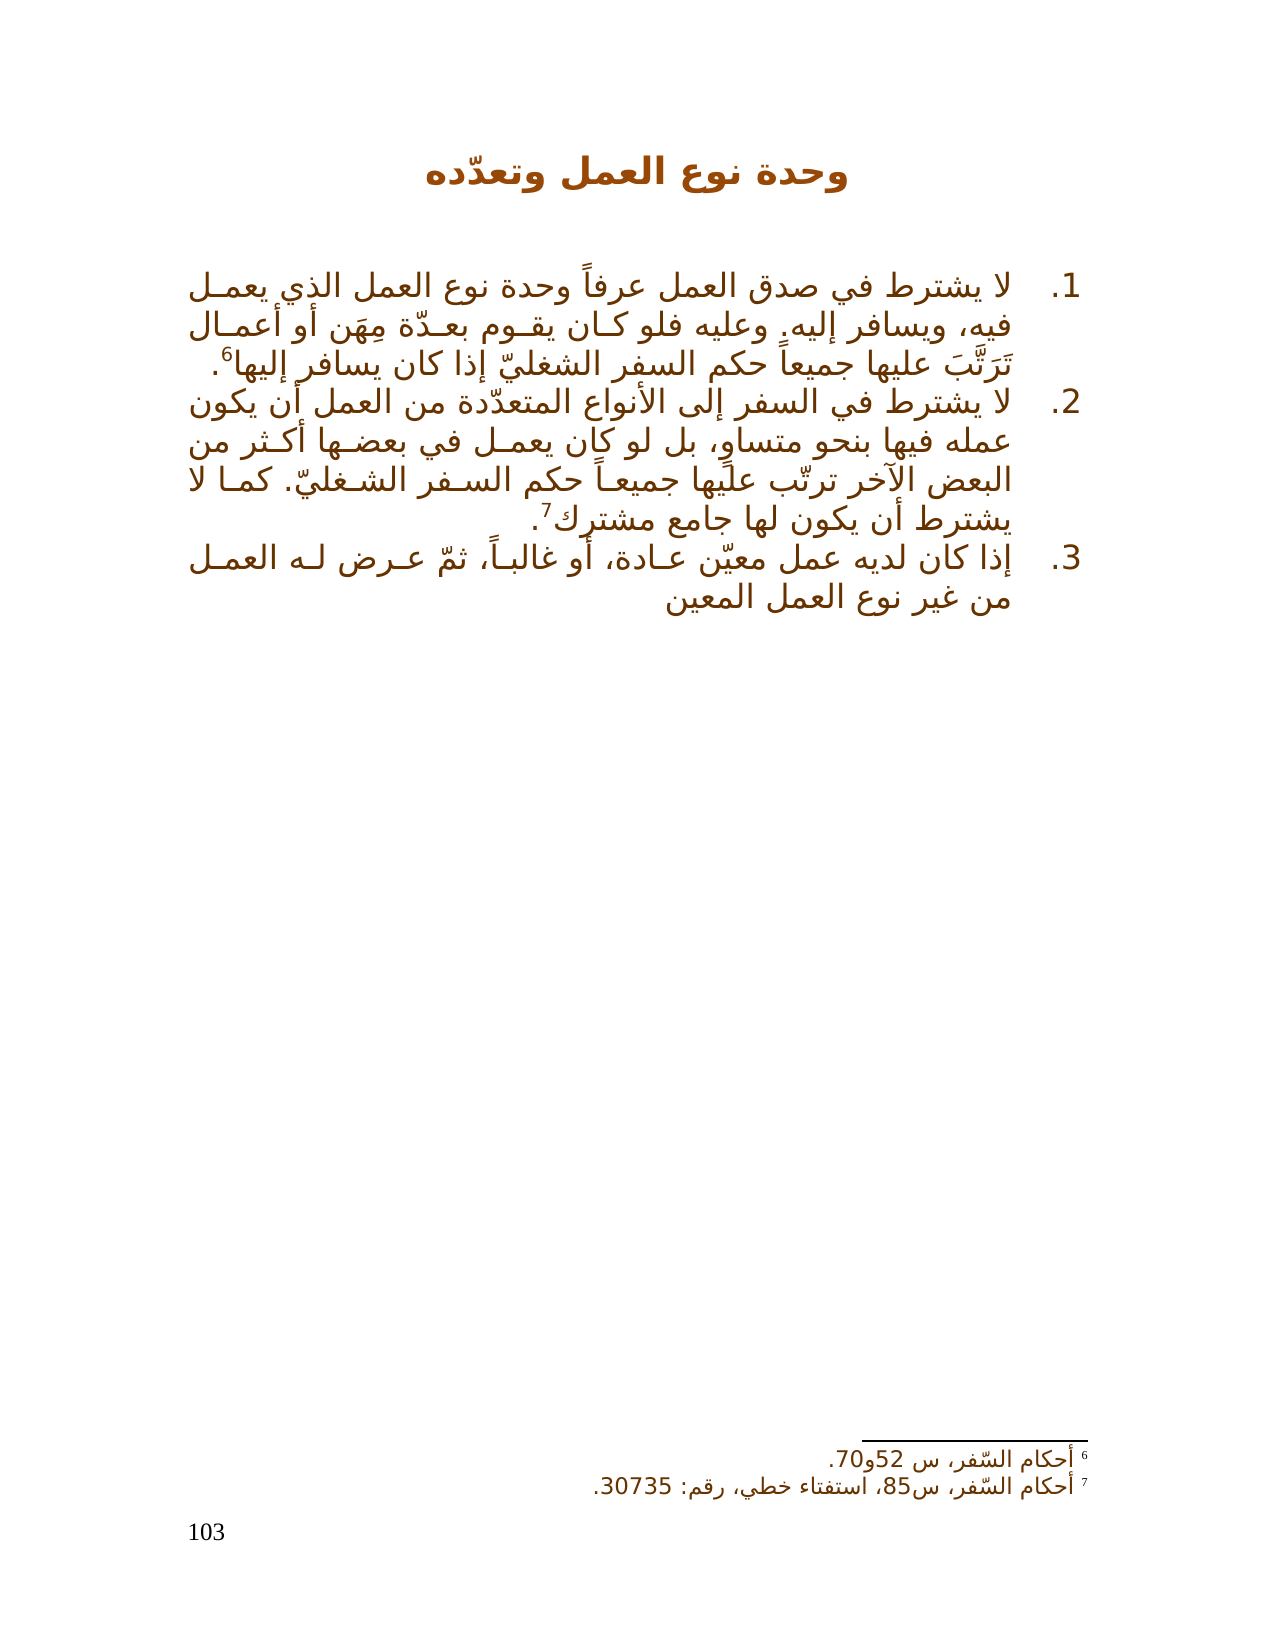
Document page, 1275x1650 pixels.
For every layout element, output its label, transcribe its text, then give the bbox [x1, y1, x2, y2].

text وحدة نوع العمل وتعدّده [187, 150, 1087, 194]
list إذا كان لديه عمل معيّن عادة، أو غالباً، ثمّ عرض له العمل من غير نوع العمل المعين [187, 538, 1050, 616]
list لا يشترط في صدق العمل عرفاً وحدة نوع العمل الذي يعمل فيه، ويسافر إليه. وعليه فلو كان يقوم بعدّة مِهَن أو أعمال تَرَتَّبَ عليها جميعاً حكم السفر الشغليّ إذا كان يسافر إليها. [187, 266, 1050, 383]
list لا يشترط في السفر إلى الأنواع المتعدّدة من العمل أن يكون عمله فيها بنحو متساوٍ، بل لو كان يعمل في بعضها أكثر من البعض الآخر ترتّب عليها جميعاً حكم السفر الشغليّ. كما لا يشترط أن يكون لها جامع مشترك. [187, 383, 1050, 538]
